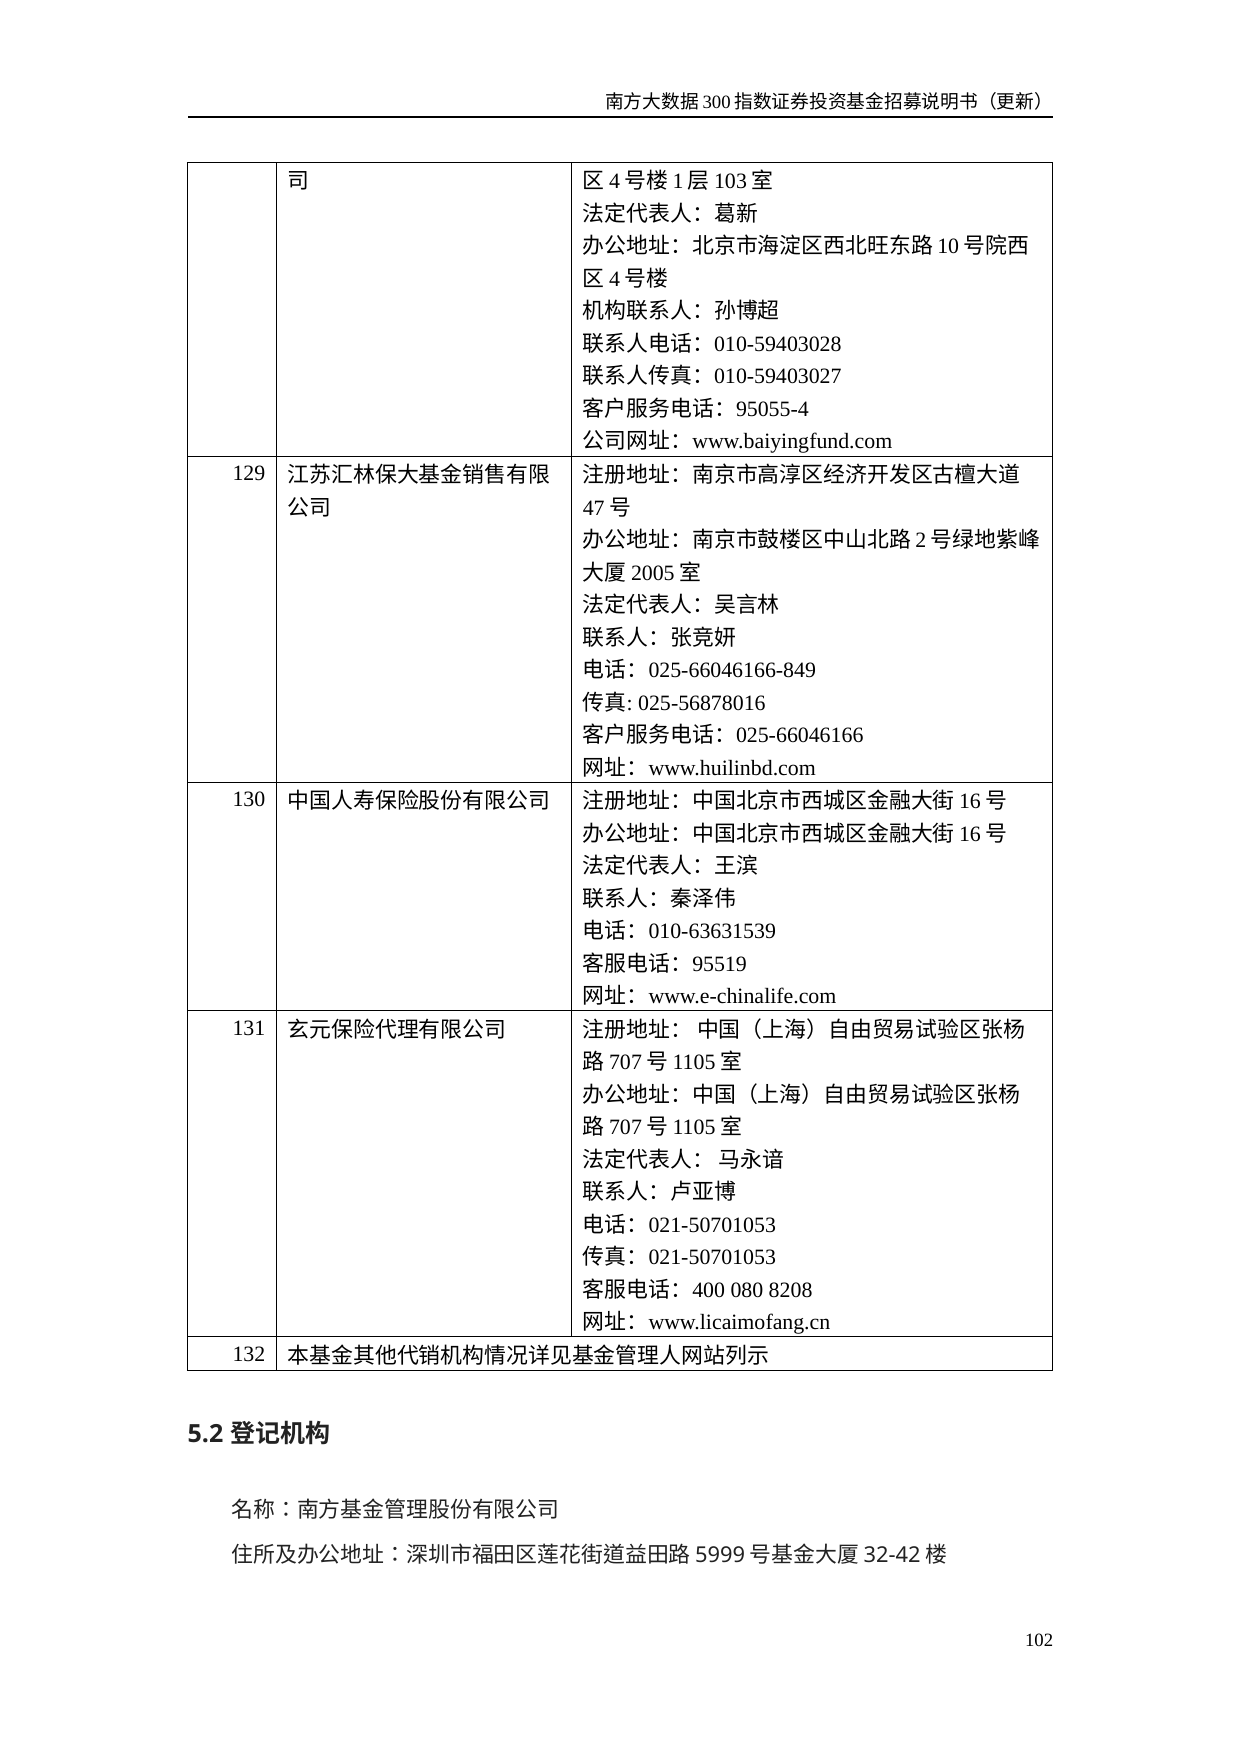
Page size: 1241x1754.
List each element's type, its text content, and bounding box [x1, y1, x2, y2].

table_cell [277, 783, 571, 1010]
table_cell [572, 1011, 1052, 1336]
text 住所及办公地址：深圳市福田区莲花街道益田路5999号基金大厦32-42楼 [187, 1539, 1053, 1568]
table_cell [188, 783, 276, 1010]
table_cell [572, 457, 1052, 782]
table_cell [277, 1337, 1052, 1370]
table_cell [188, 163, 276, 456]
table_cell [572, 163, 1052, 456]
text 5.2 登记机构 [187, 1400, 1053, 1465]
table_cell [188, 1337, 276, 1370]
text 名称：南方基金管理股份有限公司 [187, 1494, 1053, 1524]
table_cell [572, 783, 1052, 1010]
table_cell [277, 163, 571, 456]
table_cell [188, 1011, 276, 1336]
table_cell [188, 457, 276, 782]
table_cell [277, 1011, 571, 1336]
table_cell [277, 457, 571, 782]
